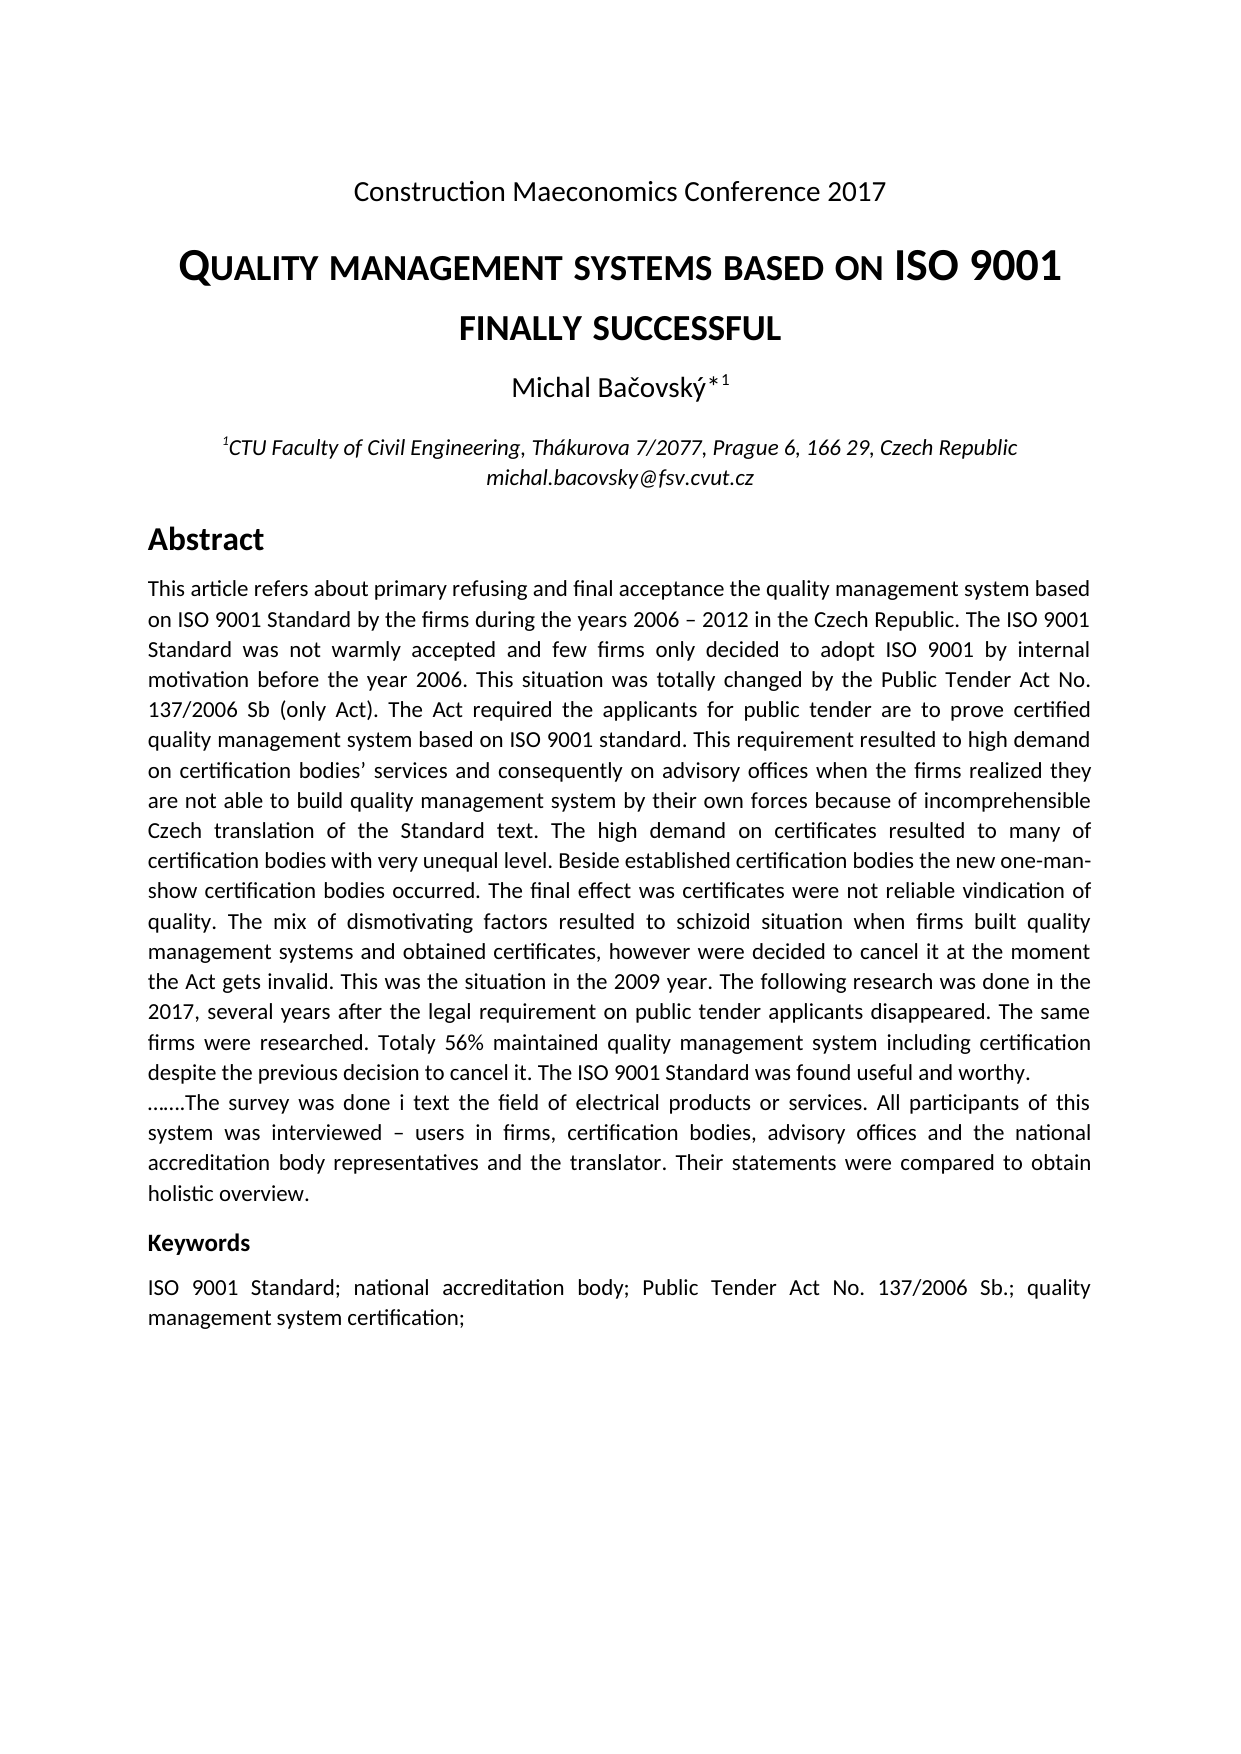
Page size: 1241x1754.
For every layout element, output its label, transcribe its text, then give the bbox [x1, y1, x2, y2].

text ISO 9001 Standard; national accreditation body; Public Tender Act No. 137/2006 Sb.; quality management system certification; [148, 1273, 1093, 1331]
text michal.bacovsky@fsv.cvut.cz [148, 463, 1093, 491]
text …….The survey was done i text the field of electrical products or services. All participants of this system was interviewed – users in firms, certification bodies, advisory offices and the national accreditation body representatives and the translator. Their statements were compared to obtain holistic overview. [148, 1088, 1093, 1207]
title Quality management systems based on ISO 9001 finally successful [148, 236, 1093, 352]
text 1CTU Faculty of Civil Engineering, Thákurova 7/2077, Prague 6, 166 29, Czech Republic [148, 433, 1093, 461]
text Michal Bačovský*1 [148, 369, 1093, 405]
subtitle Abstract [148, 518, 1093, 559]
subtitle Keywords [148, 1228, 1093, 1258]
text Construction Maeconomics Conference 2017 [148, 173, 1093, 208]
text This article refers about primary refusing and final acceptance the quality management system based on ISO 9001 Standard by the firms during the years 2006 – 2012 in the Czech Republic. The ISO 9001 Standard was not warmly accepted and few firms only decided to adopt ISO 9001 by internal motivation before the year 2006. This situation was totally changed by the Public Tender Act No. 137/2006 Sb (only Act). The Act required the applicants for public tender are to prove certified quality management system based on ISO 9001 standard. This requirement resulted to high demand on certification bodies’ services and consequently on advisory offices when the firms realized they are not able to build quality management system by their own forces because of incomprehensible Czech translation of the Standard text. The high demand on certificates resulted to many of certification bodies with very unequal level. Beside established certification bodies the new one-man-show certification bodies occurred. The final effect was certificates were not reliable vindication of quality. The mix of dismotivating factors resulted to schizoid situation when firms built quality management systems and obtained certificates, however were decided to cancel it at the moment the Act gets invalid. This was the situation in the 2009 year. The following research was done in the 2017, several years after the legal requirement on public tender applicants disappeared. The same firms were researched. Totaly 56% maintained quality management system including certification despite the previous decision to cancel it. The ISO 9001 Standard was found useful and worthy. [148, 574, 1093, 1086]
